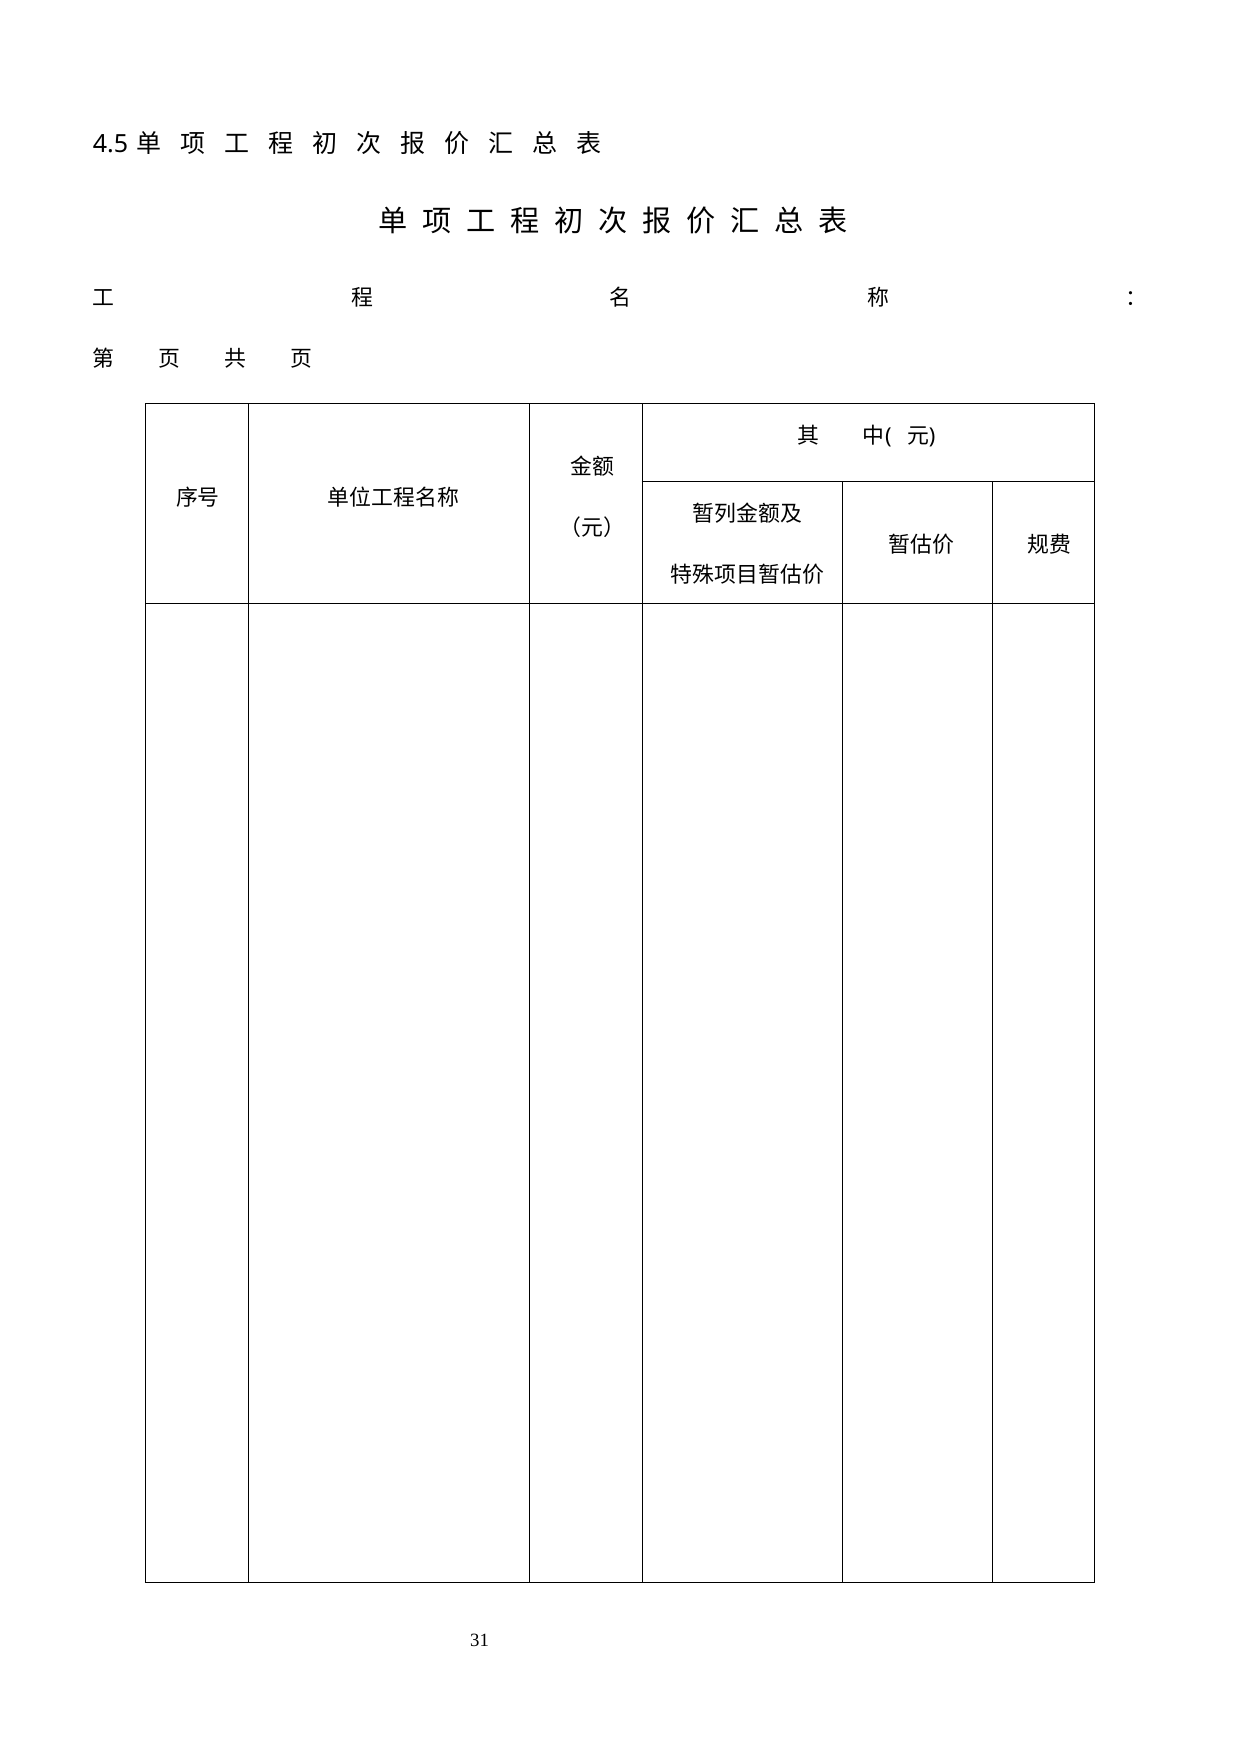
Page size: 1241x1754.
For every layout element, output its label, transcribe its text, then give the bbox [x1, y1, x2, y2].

table_cell [530, 604, 642, 1582]
text 4.5单项工程初次报价汇总表 [93, 112, 1148, 172]
table_cell 规费 [993, 482, 1094, 603]
table_cell 暂列金额及 特殊项目暂估价 [643, 482, 842, 603]
table_cell 暂估价 [843, 482, 992, 603]
table_cell [146, 604, 248, 1582]
table_cell [643, 604, 842, 1582]
table_header 其 中(元) [643, 404, 1094, 481]
text 单项工程初次报价汇总表 [93, 189, 1148, 249]
table_cell [993, 604, 1094, 1582]
table_header 单位工程名称 [249, 404, 529, 603]
table_header 序号 [146, 404, 248, 603]
table_header 金额（元） [530, 404, 642, 603]
text 工程名称： 第 页 共 页 [93, 266, 1148, 387]
table_cell [249, 604, 529, 1582]
table_cell [843, 604, 992, 1582]
